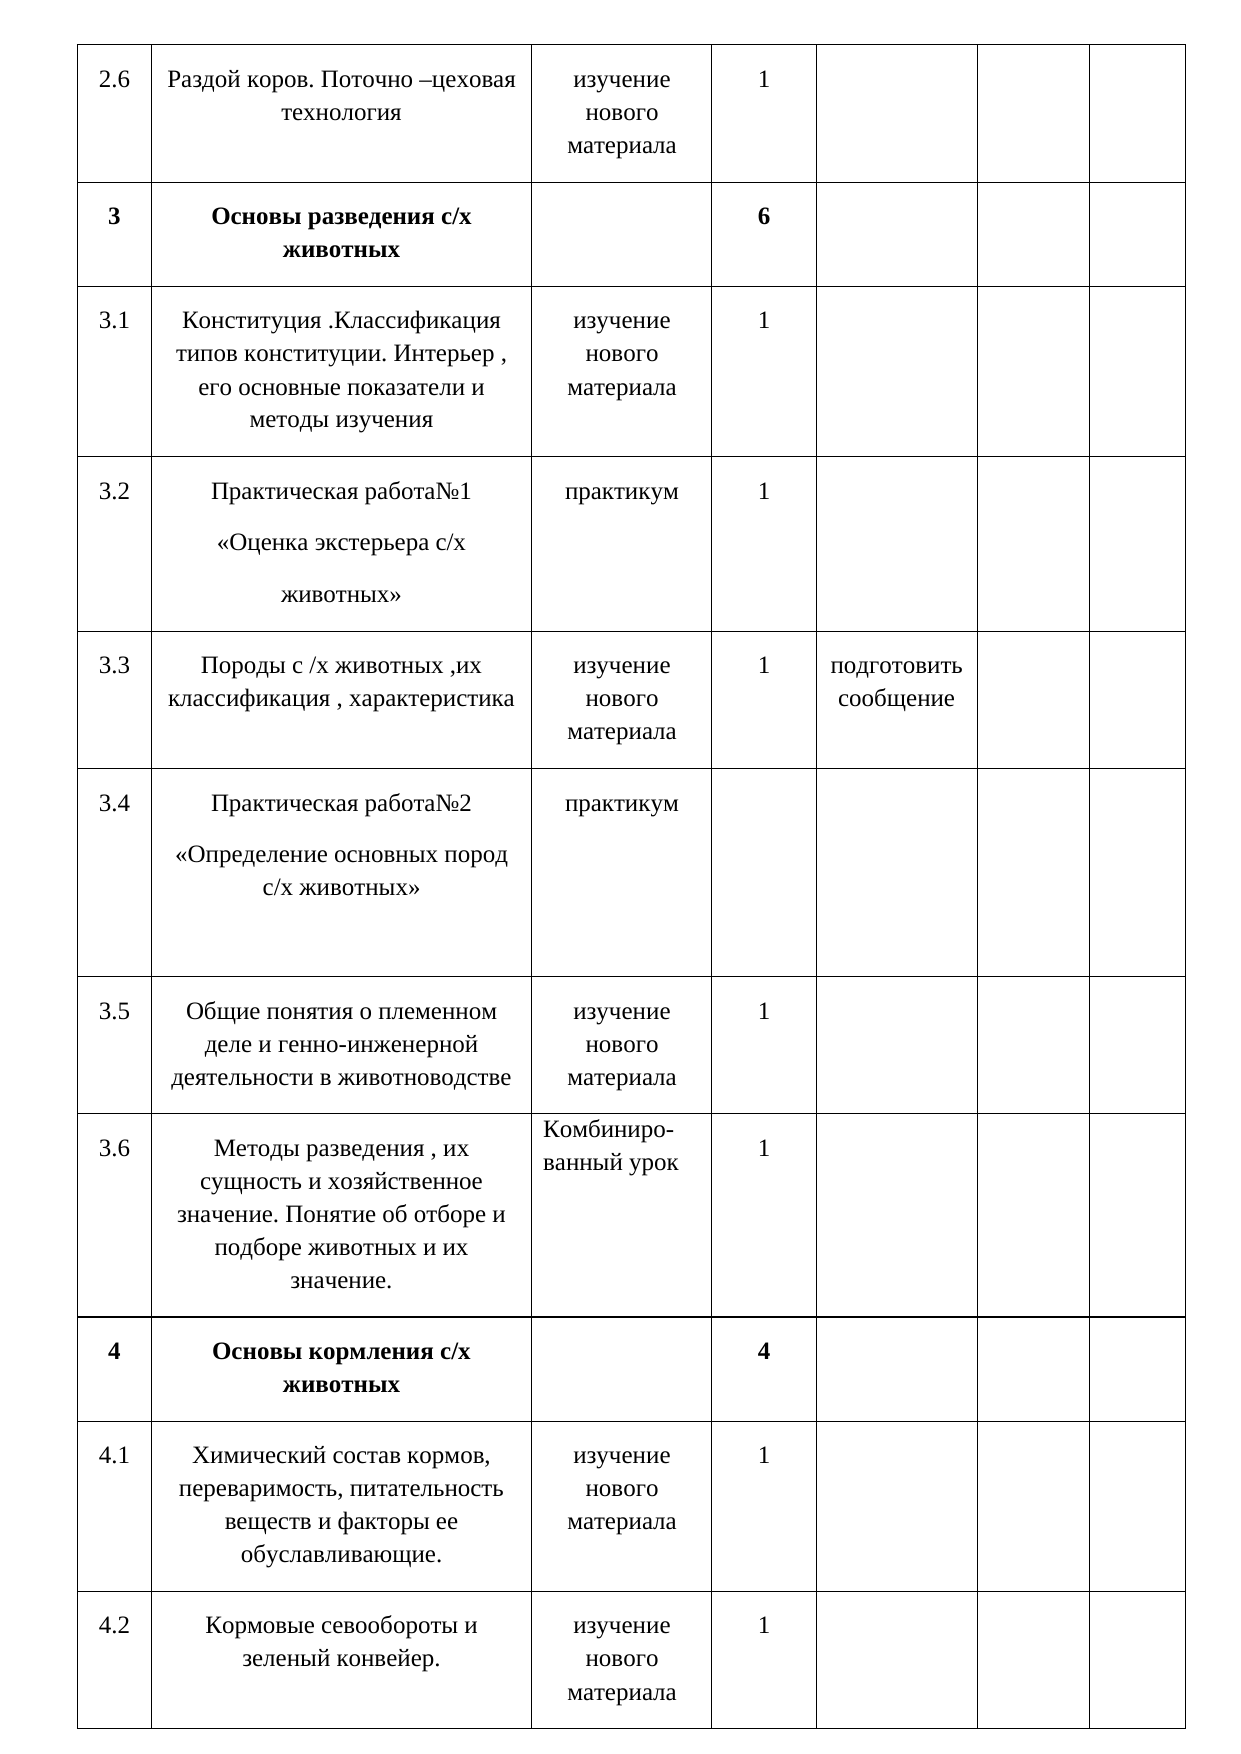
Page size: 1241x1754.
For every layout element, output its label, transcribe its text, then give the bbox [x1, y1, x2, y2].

table_cell [1090, 769, 1185, 976]
table_cell 3.5 [78, 977, 151, 1113]
table_cell [1090, 1592, 1185, 1728]
table_cell [817, 183, 977, 286]
table_cell [978, 632, 1089, 768]
table_cell 1 [712, 45, 816, 182]
table_cell изучение нового материала [532, 287, 711, 456]
table_cell 3.4 [78, 769, 151, 976]
table_cell [712, 769, 816, 976]
table_cell 4 [712, 1318, 816, 1421]
table_cell Конституция .Классификация типов конституции. Интерьер , его основные показатели и методы изучения [152, 287, 531, 456]
table_cell [978, 287, 1089, 456]
table_cell 1 [712, 1422, 816, 1591]
table_cell изучение нового материала [532, 1422, 711, 1591]
table_cell 4.1 [78, 1422, 151, 1591]
table_cell практикум [532, 457, 711, 631]
table_cell [817, 1114, 977, 1316]
table_cell [817, 287, 977, 456]
table_cell 1 [712, 1114, 816, 1316]
table_cell Общие понятия о племенном деле и генно-инженерной деятельности в животноводстве [152, 977, 531, 1113]
table_cell [978, 45, 1089, 182]
table_cell [817, 457, 977, 631]
table_cell [817, 45, 977, 182]
table_cell 3.1 [78, 287, 151, 456]
table_cell 4.2 [78, 1592, 151, 1728]
table_cell 1 [712, 977, 816, 1113]
table_cell [1090, 287, 1185, 456]
table_cell 6 [712, 183, 816, 286]
table_cell [532, 183, 711, 286]
table_cell 3 [78, 183, 151, 286]
table_cell Основы кормления с/х животных [152, 1318, 531, 1421]
table_cell 3.3 [78, 632, 151, 768]
table_cell Основы разведения с/х животных [152, 183, 531, 286]
table_cell Комбиниро-ванный урок [532, 1114, 711, 1316]
table_cell [978, 183, 1089, 286]
table_cell Кормовые севообороты и зеленый конвейер. [152, 1592, 531, 1728]
table_cell [978, 1422, 1089, 1591]
table_cell [1090, 1114, 1185, 1316]
table_cell [817, 977, 977, 1113]
table_cell [532, 1318, 711, 1421]
table_cell [817, 1422, 977, 1591]
table_cell [817, 1318, 977, 1421]
table_cell изучение нового материала [532, 632, 711, 768]
table_cell подготовить сообщение [817, 632, 977, 768]
table_cell Химический состав кормов, переваримость, питательность веществ и факторы ее обуславливающие. [152, 1422, 531, 1591]
table_cell [978, 977, 1089, 1113]
table_cell изучение нового материала [532, 977, 711, 1113]
table_cell [978, 457, 1089, 631]
table_cell 3.6 [78, 1114, 151, 1316]
table_cell [1090, 632, 1185, 768]
table_cell [978, 1592, 1089, 1728]
table_cell [978, 769, 1089, 976]
table_cell 1 [712, 457, 816, 631]
table_cell [1090, 1422, 1185, 1591]
table_cell Методы разведения , их сущность и хозяйственное значение. Понятие об отборе и подборе животных и их значение. [152, 1114, 531, 1316]
table_cell 1 [712, 287, 816, 456]
table_cell 3.2 [78, 457, 151, 631]
table_cell Практическая работа№1 «Оценка экстерьера с/х животных» [152, 457, 531, 631]
table_cell [1090, 977, 1185, 1113]
table_cell практикум [532, 769, 711, 976]
table_cell [817, 1592, 977, 1728]
table_cell [1090, 1318, 1185, 1421]
table_cell [978, 1318, 1089, 1421]
table_cell Раздой коров. Поточно –цеховая технология [152, 45, 531, 182]
table_cell 1 [712, 1592, 816, 1728]
table_cell [1090, 457, 1185, 631]
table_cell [532, 1592, 711, 1728]
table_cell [532, 45, 711, 182]
table_cell 4 [78, 1318, 151, 1421]
table_cell 2.6 [78, 45, 151, 182]
table_cell [817, 769, 977, 976]
table_cell Практическая работа№2 «Определение основных пород с/х животных» [152, 769, 531, 976]
table_cell [1090, 183, 1185, 286]
table_cell 1 [712, 632, 816, 768]
table_cell [1090, 45, 1185, 182]
table_cell Породы с /х животных ,их классификация , характеристика [152, 632, 531, 768]
table_cell [978, 1114, 1089, 1316]
